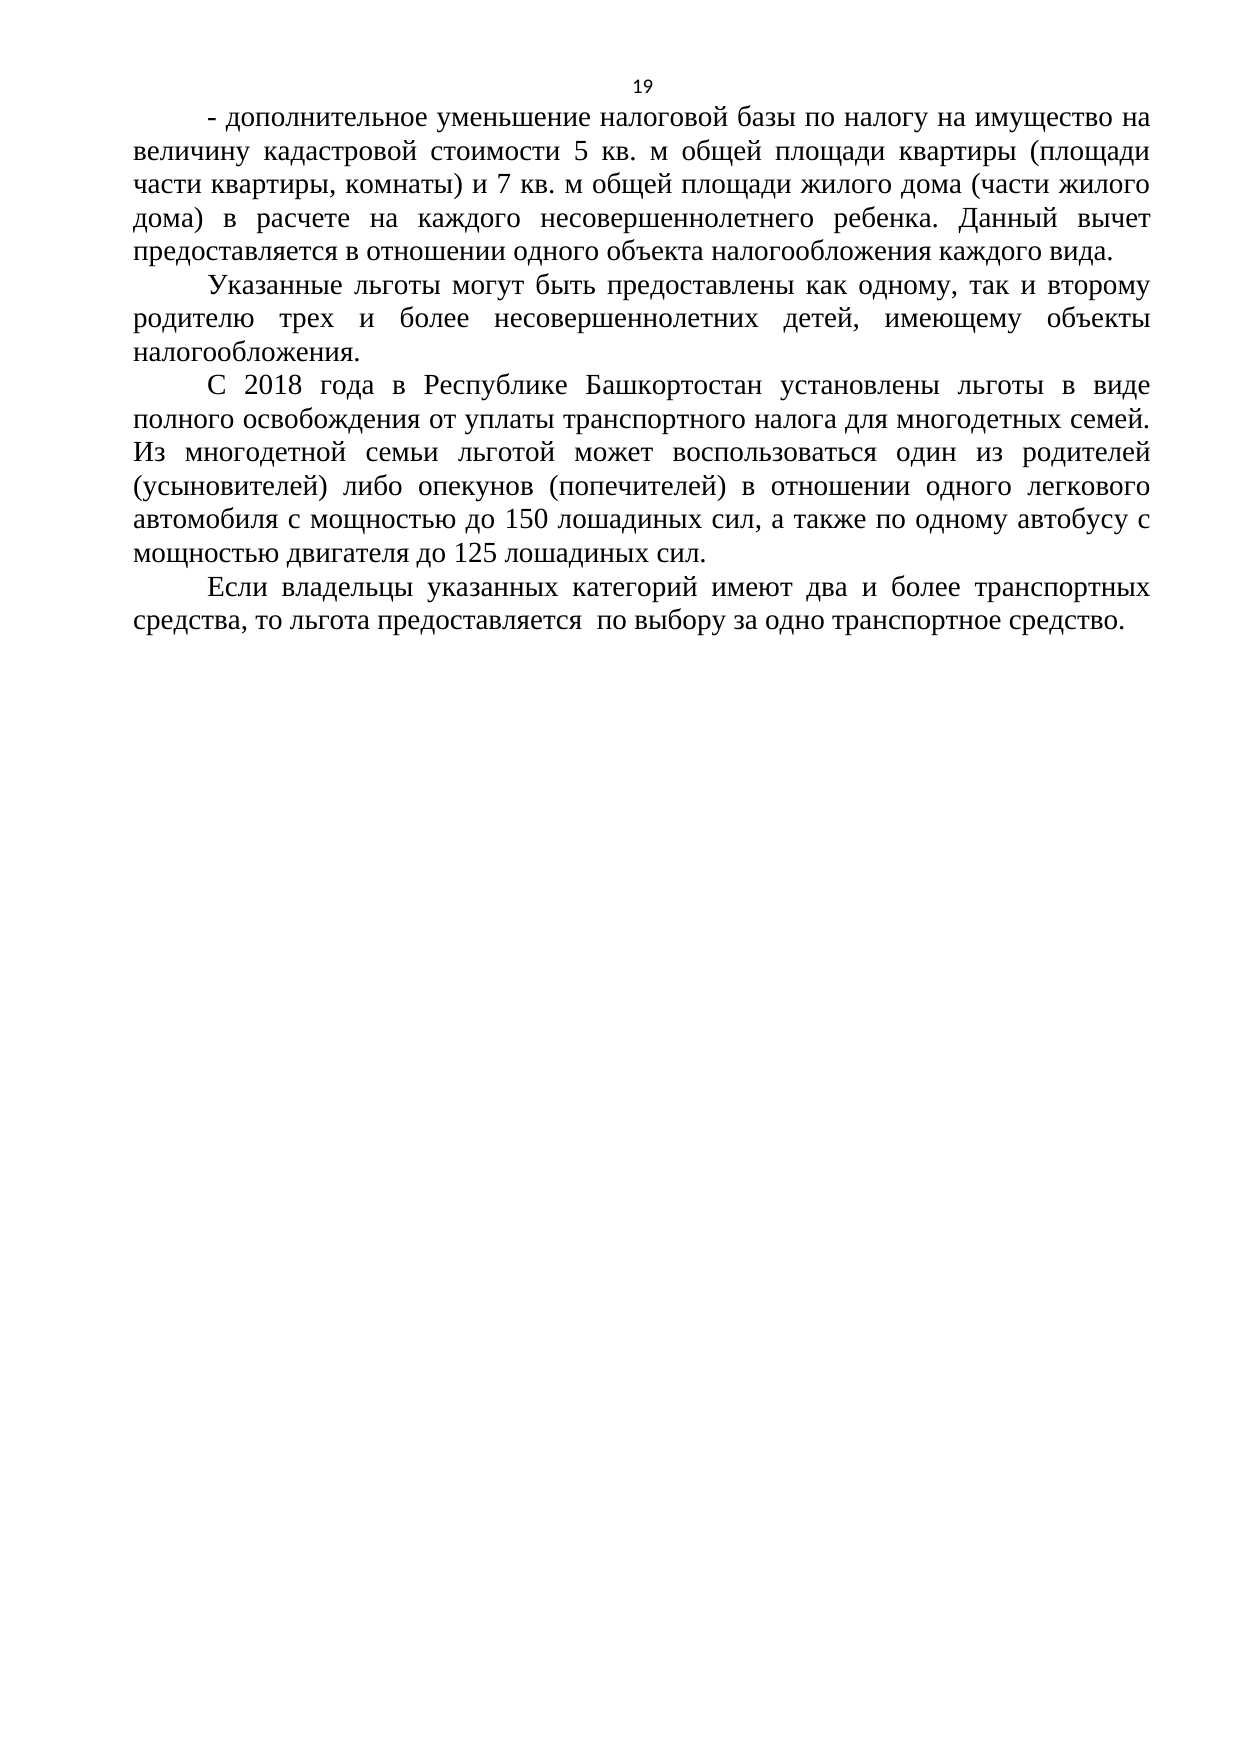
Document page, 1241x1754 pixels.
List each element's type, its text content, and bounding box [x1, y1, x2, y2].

text Если владельцы указанных категорий имеют два и более транспортных средства, то льгота предоставляется по выбору за одно транспортное средство. [133, 569, 1152, 636]
text С 2018 года в Республике Башкортостан установлены льготы в виде полного освобождения от уплаты транспортного налога для многодетных семей. Из многодетной семьи льготой может воспользоваться один из родителей (усыновителей) либо опекунов (попечителей) в отношении одного легкового автомобиля с мощностью до 150 лошадиных сил, а также по одному автобусу с мощностью двигателя до 125 лошадиных сил. [133, 367, 1152, 569]
text - дополнительное уменьшение налоговой базы по налогу на имущество на величину кадастровой стоимости 5 кв. м общей площади квартиры (площади части квартиры, комнаты) и 7 кв. м общей площади жилого дома (части жилого дома) в расчете на каждого несовершеннолетнего ребенка. Данный вычет предоставляется в отношении одного объекта налогообложения каждого вида. [133, 99, 1152, 267]
text Указанные льготы могут быть предоставлены как одному, так и второму родителю трех и более несовершеннолетних детей, имеющему объекты налогообложения. [133, 267, 1152, 367]
